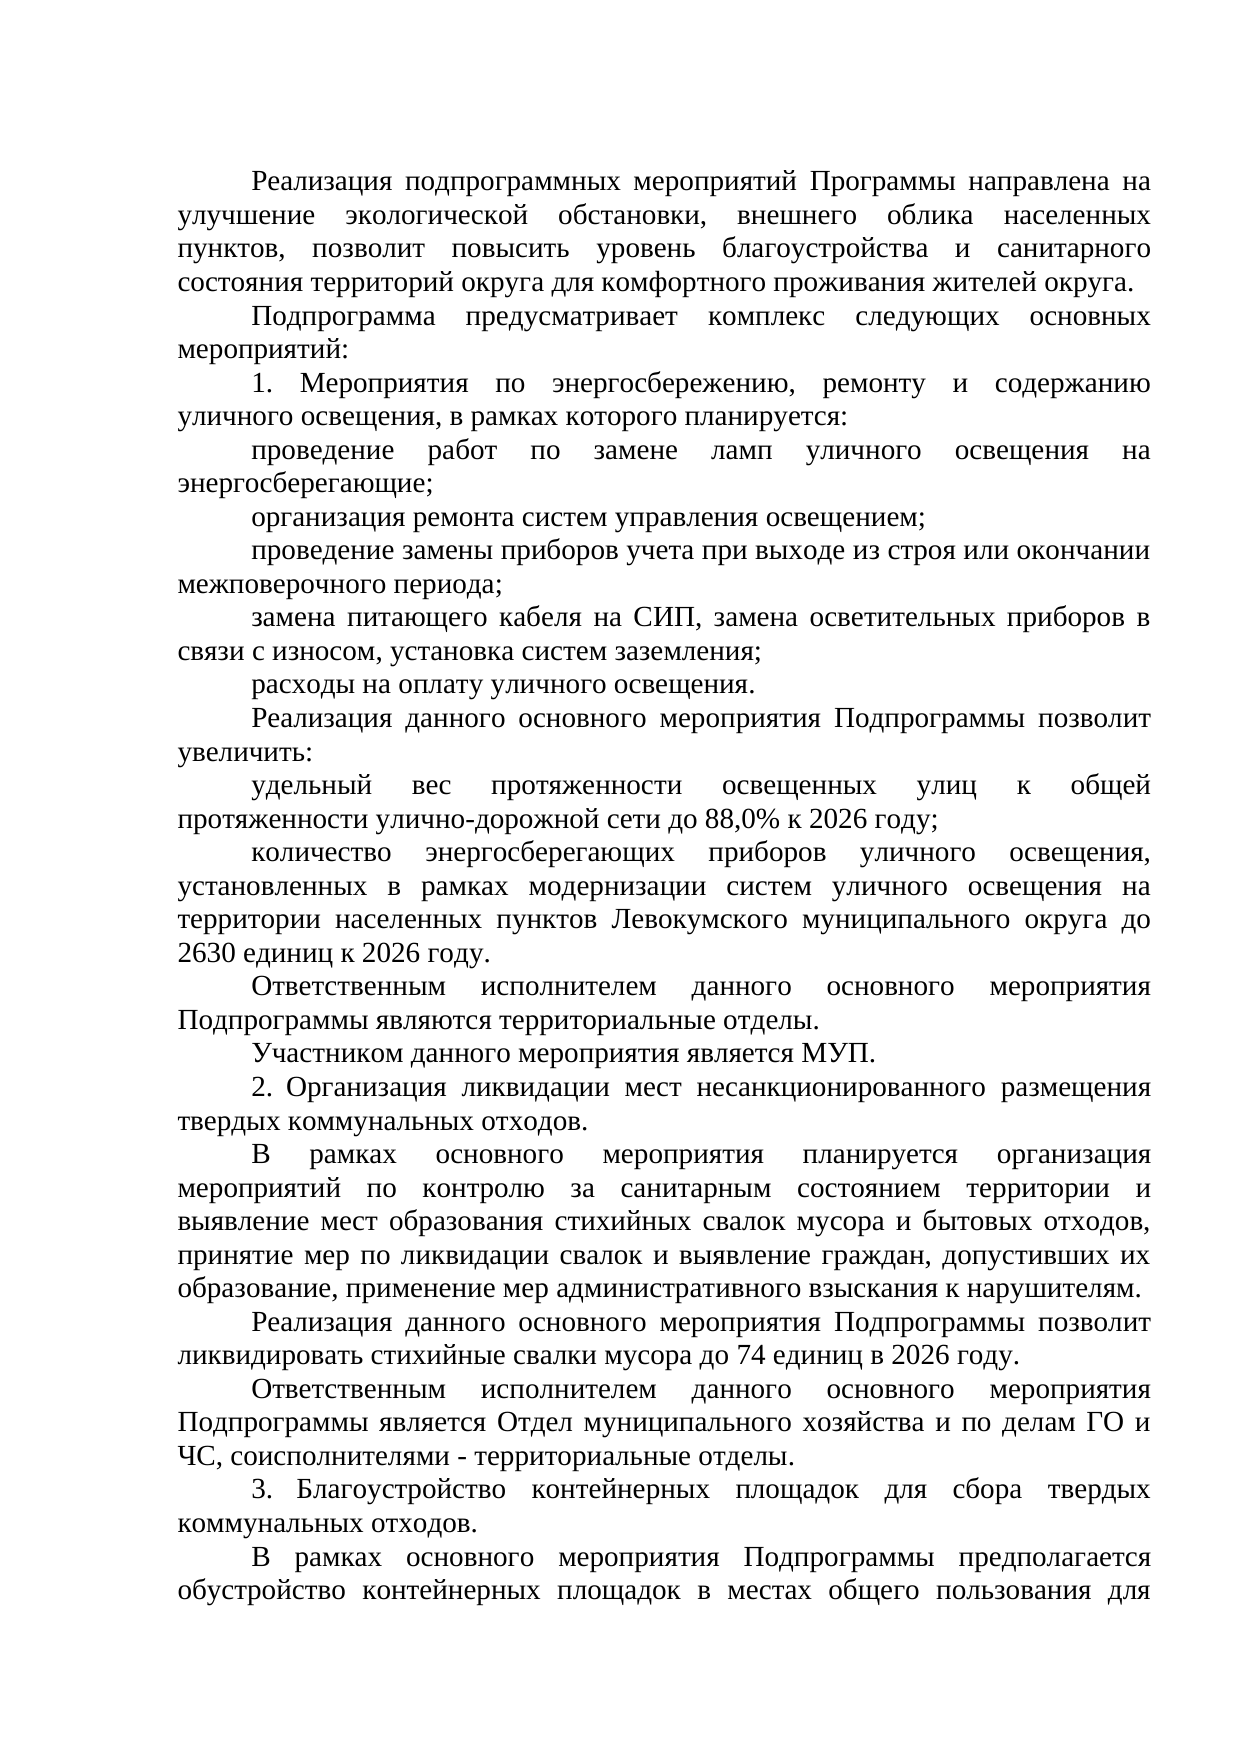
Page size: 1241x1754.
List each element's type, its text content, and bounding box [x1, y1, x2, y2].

text Участником данного мероприятия является МУП. [177, 1036, 1152, 1069]
text Подпрограмма предусматривает комплекс следующих основных мероприятий: [177, 298, 1152, 365]
text Реализация подпрограммных мероприятий Программы направлена на улучшение экологической обстановки, внешнего облика населенных пунктов, позволит повысить уровень благоустройства и санитарного состояния территорий округа для комфортного проживания жителей округа. [177, 163, 1152, 298]
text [177, 1539, 1152, 1606]
text организация ремонта систем управления освещением; [177, 499, 1152, 532]
text 2. Организация ликвидации мест несанкционированного размещения твердых коммунальных отходов. [177, 1069, 1152, 1136]
text количество энергосберегающих приборов уличного освещения, установленных в рамках модернизации систем уличного освещения на территории населенных пунктов Левокумского муниципального округа до 2630 единиц к 2026 году. [177, 834, 1152, 968]
text проведение замены приборов учета при выходе из строя или окончании межповерочного периода; [177, 532, 1152, 599]
text Ответственным исполнителем данного основного мероприятия Подпрограммы являются территориальные отделы. [177, 968, 1152, 1036]
text 3. Благоустройство контейнерных площадок для сбора твердых коммунальных отходов. [177, 1472, 1152, 1539]
text Реализация данного основного мероприятия Подпрограммы позволит ликвидировать стихийные свалки мусора до 74 единиц в 2026 году. [177, 1304, 1152, 1371]
text проведение работ по замене ламп уличного освещения на энергосберегающие; [177, 432, 1152, 499]
text замена питающего кабеля на СИП, замена осветительных приборов в связи с износом, установка систем заземления; [177, 599, 1152, 667]
text удельный вес протяженности освещенных улиц к общей протяженности улично-дорожной сети до 88,0% к 2026 году; [177, 767, 1152, 834]
text В рамках основного мероприятия планируется организация мероприятий по контролю за санитарным состоянием территории и выявление мест образования стихийных свалок мусора и бытовых отходов, принятие мер по ликвидации свалок и выявление граждан, допустивших их образование, применение мер административного взыскания к нарушителям. [177, 1136, 1152, 1304]
text 1. Мероприятия по энергосбережению, ремонту и содержанию уличного освещения, в рамках которого планируется: [177, 365, 1152, 432]
text Реализация данного основного мероприятия Подпрограммы позволит увеличить: [177, 700, 1152, 767]
text расходы на оплату уличного освещения. [177, 667, 1152, 700]
